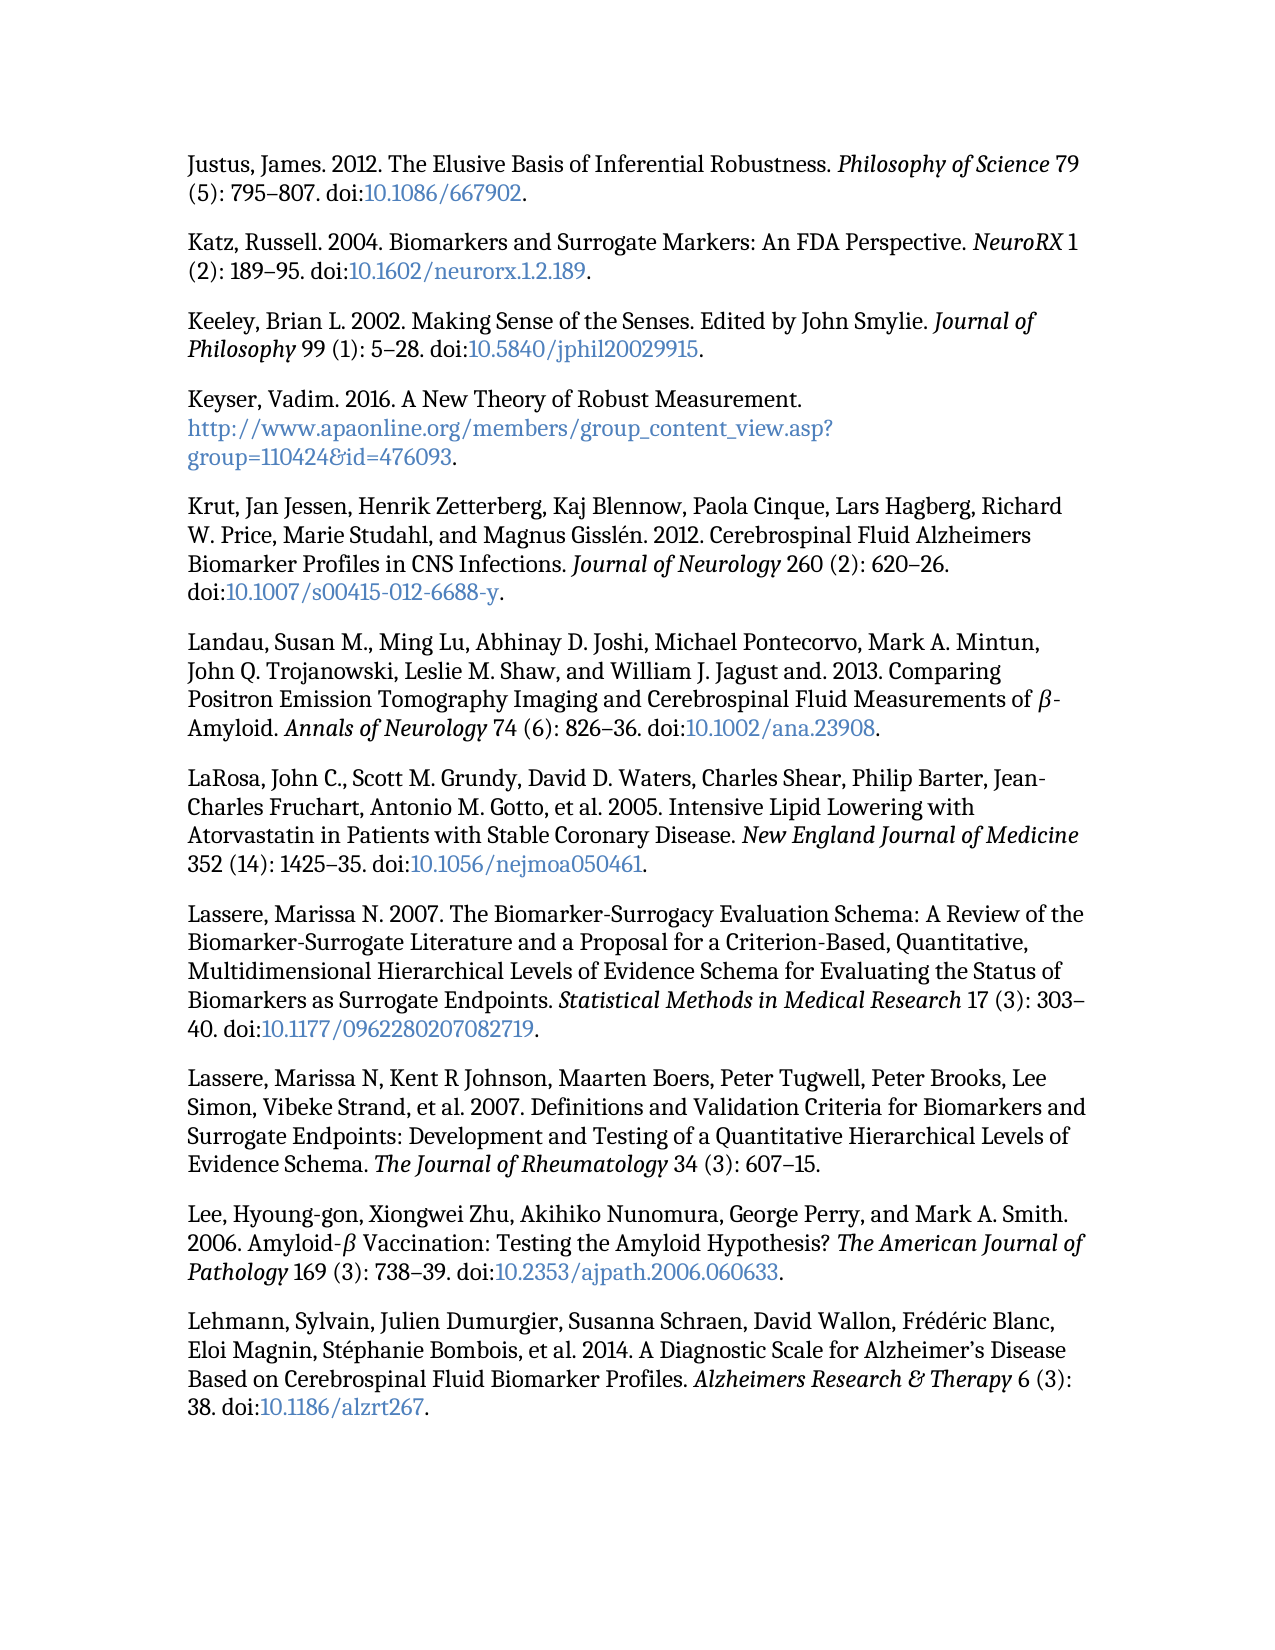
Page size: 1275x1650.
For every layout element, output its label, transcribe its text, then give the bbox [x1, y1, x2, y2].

text Keyser, Vadim. 2016. A New Theory of Robust Measurement. http://www.apaonline.org/members/group_content_view.asp?group=110424&id=476093. [187, 385, 1087, 471]
text Krut, Jan Jessen, Henrik Zetterberg, Kaj Blennow, Paola Cinque, Lars Hagberg, Richard W. Price, Marie Studahl, and Magnus Gisslén. 2012. Cerebrospinal Fluid Alzheimers Biomarker Profiles in CNS Infections. Journal of Neurology 260 (2): 620–26. doi:10.1007/s00415-012-6688-y. [187, 492, 1087, 607]
text Katz, Russell. 2004. Biomarkers and Surrogate Markers: An FDA Perspective. NeuroRX 1 (2): 189–95. doi:10.1602/neurorx.1.2.189. [187, 228, 1087, 286]
text Lehmann, Sylvain, Julien Dumurgier, Susanna Schraen, David Wallon, Frédéric Blanc, Eloi Magnin, Stéphanie Bombois, et al. 2014. A Diagnostic Scale for Alzheimer’s Disease Based on Cerebrospinal Fluid Biomarker Profiles. Alzheimers Research & Therapy 6 (3): 38. doi:10.1186/alzrt267. [187, 1307, 1087, 1422]
text Lassere, Marissa N. 2007. The Biomarker-Surrogacy Evaluation Schema: A Review of the Biomarker-Surrogate Literature and a Proposal for a Criterion-Based, Quantitative, Multidimensional Hierarchical Levels of Evidence Schema for Evaluating the Status of Biomarkers as Surrogate Endpoints. Statistical Methods in Medical Research 17 (3): 303–40. doi:10.1177/0962280207082719. [187, 899, 1087, 1043]
text Lee, Hyoung-gon, Xiongwei Zhu, Akihiko Nunomura, George Perry, and Mark A. Smith. 2006. Amyloid- Vaccination: Testing the Amyloid Hypothesis? The American Journal of Pathology 169 (3): 738–39. doi:10.2353/ajpath.2006.060633. [187, 1200, 1087, 1286]
text Justus, James. 2012. The Elusive Basis of Inferential Robustness. Philosophy of Science 79 (5): 795–807. doi:10.1086/667902. [187, 150, 1087, 207]
text LaRosa, John C., Scott M. Grundy, David D. Waters, Charles Shear, Philip Barter, Jean-Charles Fruchart, Antonio M. Gotto, et al. 2005. Intensive Lipid Lowering with Atorvastatin in Patients with Stable Coronary Disease. New England Journal of Medicine 352 (14): 1425–35. doi:10.1056/nejmoa050461. [187, 764, 1087, 879]
text Lassere, Marissa N, Kent R Johnson, Maarten Boers, Peter Tugwell, Peter Brooks, Lee Simon, Vibeke Strand, et al. 2007. Definitions and Validation Criteria for Biomarkers and Surrogate Endpoints: Development and Testing of a Quantitative Hierarchical Levels of Evidence Schema. The Journal of Rheumatology 34 (3): 607–15. [187, 1064, 1087, 1179]
text Landau, Susan M., Ming Lu, Abhinay D. Joshi, Michael Pontecorvo, Mark A. Mintun, John Q. Trojanowski, Leslie M. Shaw, and William J. Jagust and. 2013. Comparing Positron Emission Tomography Imaging and Cerebrospinal Fluid Measurements of -Amyloid. Annals of Neurology 74 (6): 826–36. doi:10.1002/ana.23908. [187, 628, 1087, 743]
text Keeley, Brian L. 2002. Making Sense of the Senses. Edited by John Smylie. Journal of Philosophy 99 (1): 5–28. doi:10.5840/jphil20029915. [187, 307, 1087, 364]
